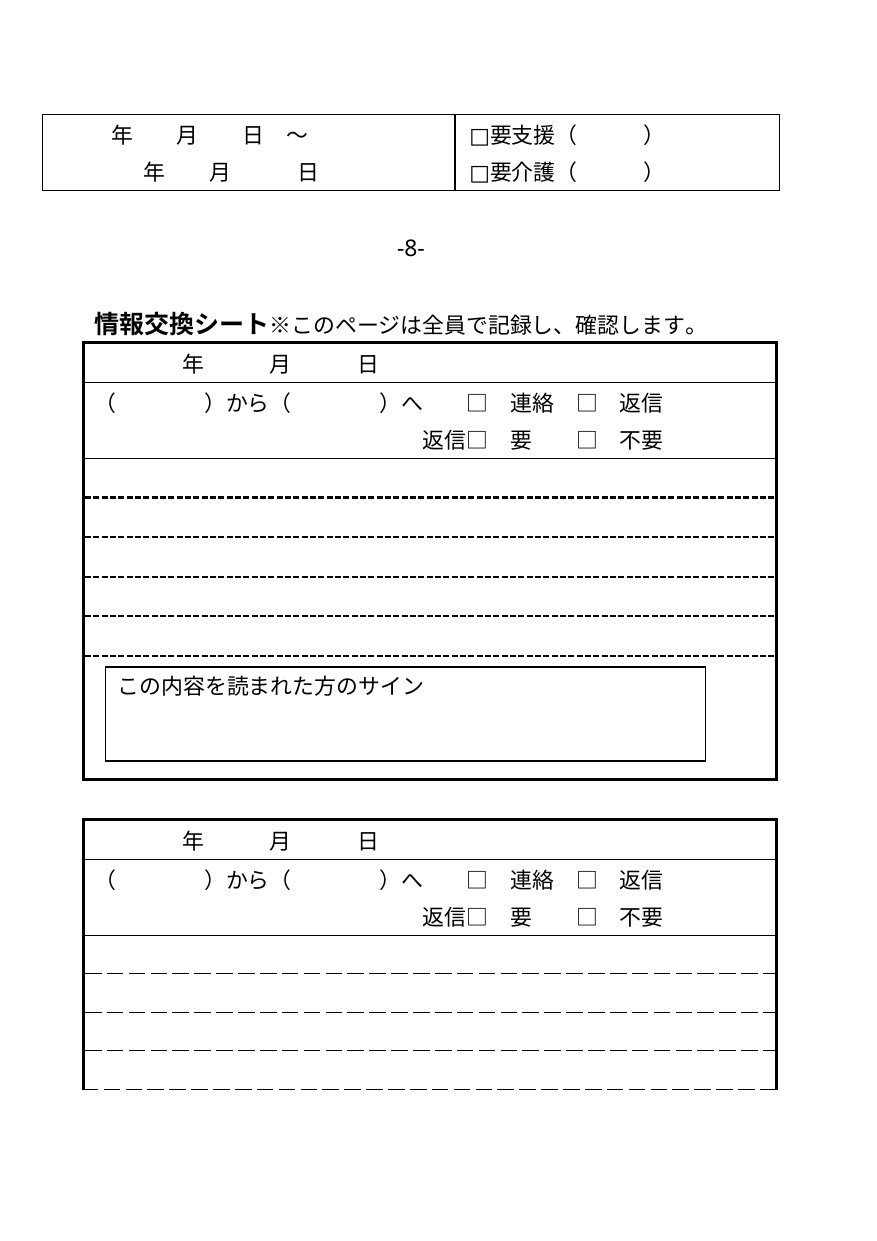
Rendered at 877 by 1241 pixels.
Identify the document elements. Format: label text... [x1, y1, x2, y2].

table_cell 年 月 日 ～ 年 月 日 [43, 115, 454, 190]
table_header 年 月 日 [85, 821, 775, 859]
table_cell [85, 615, 775, 655]
table_cell （ ）から（ ）へ □ 連絡 □ 返信 返信□ 要 □ 不要 [85, 860, 775, 935]
table_cell [85, 496, 775, 536]
table_cell [85, 936, 775, 973]
table_cell □要支援（ ） □要介護（ ） [456, 115, 779, 190]
table_cell （ ）から（ ）へ □ 連絡 □ 返信 返信□ 要 □ 不要 [85, 383, 775, 458]
table_cell [85, 1012, 775, 1050]
table_header 年 月 日 [85, 344, 775, 382]
table_cell [85, 576, 775, 615]
table_cell [85, 536, 775, 576]
table_cell [85, 459, 775, 496]
table_cell [85, 655, 775, 777]
text -8- [94, 229, 727, 266]
text 情報交換シート※このページは全員で記録し、確認します。 [94, 304, 727, 341]
table_cell [85, 973, 775, 1012]
table_cell [85, 1050, 775, 1089]
